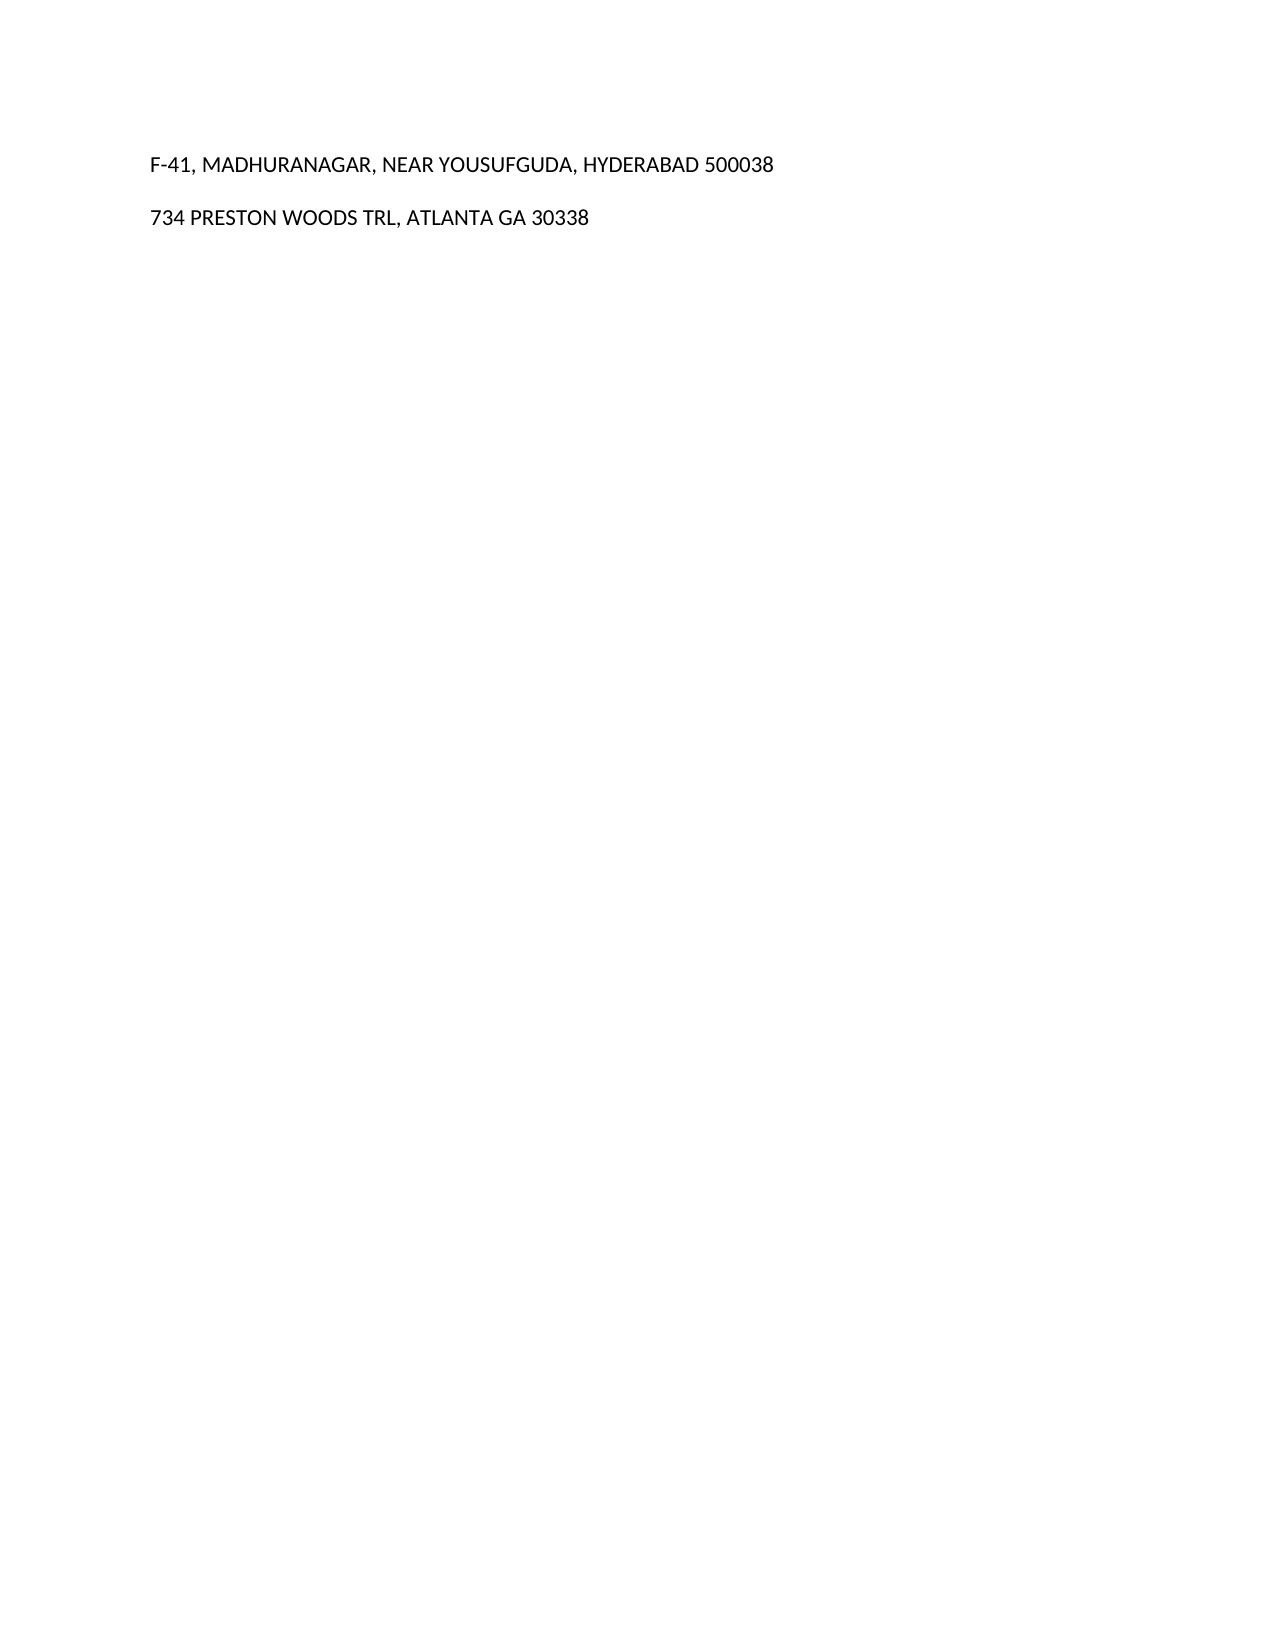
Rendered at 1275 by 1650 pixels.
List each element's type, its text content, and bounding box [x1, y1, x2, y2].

text F-41, MADHURANAGAR, NEAR YOUSUFGUDA, HYDERABAD 500038 [150, 150, 1125, 178]
text 734 PRESTON WOODS TRL, ATLANTA GA 30338 [150, 203, 1125, 231]
